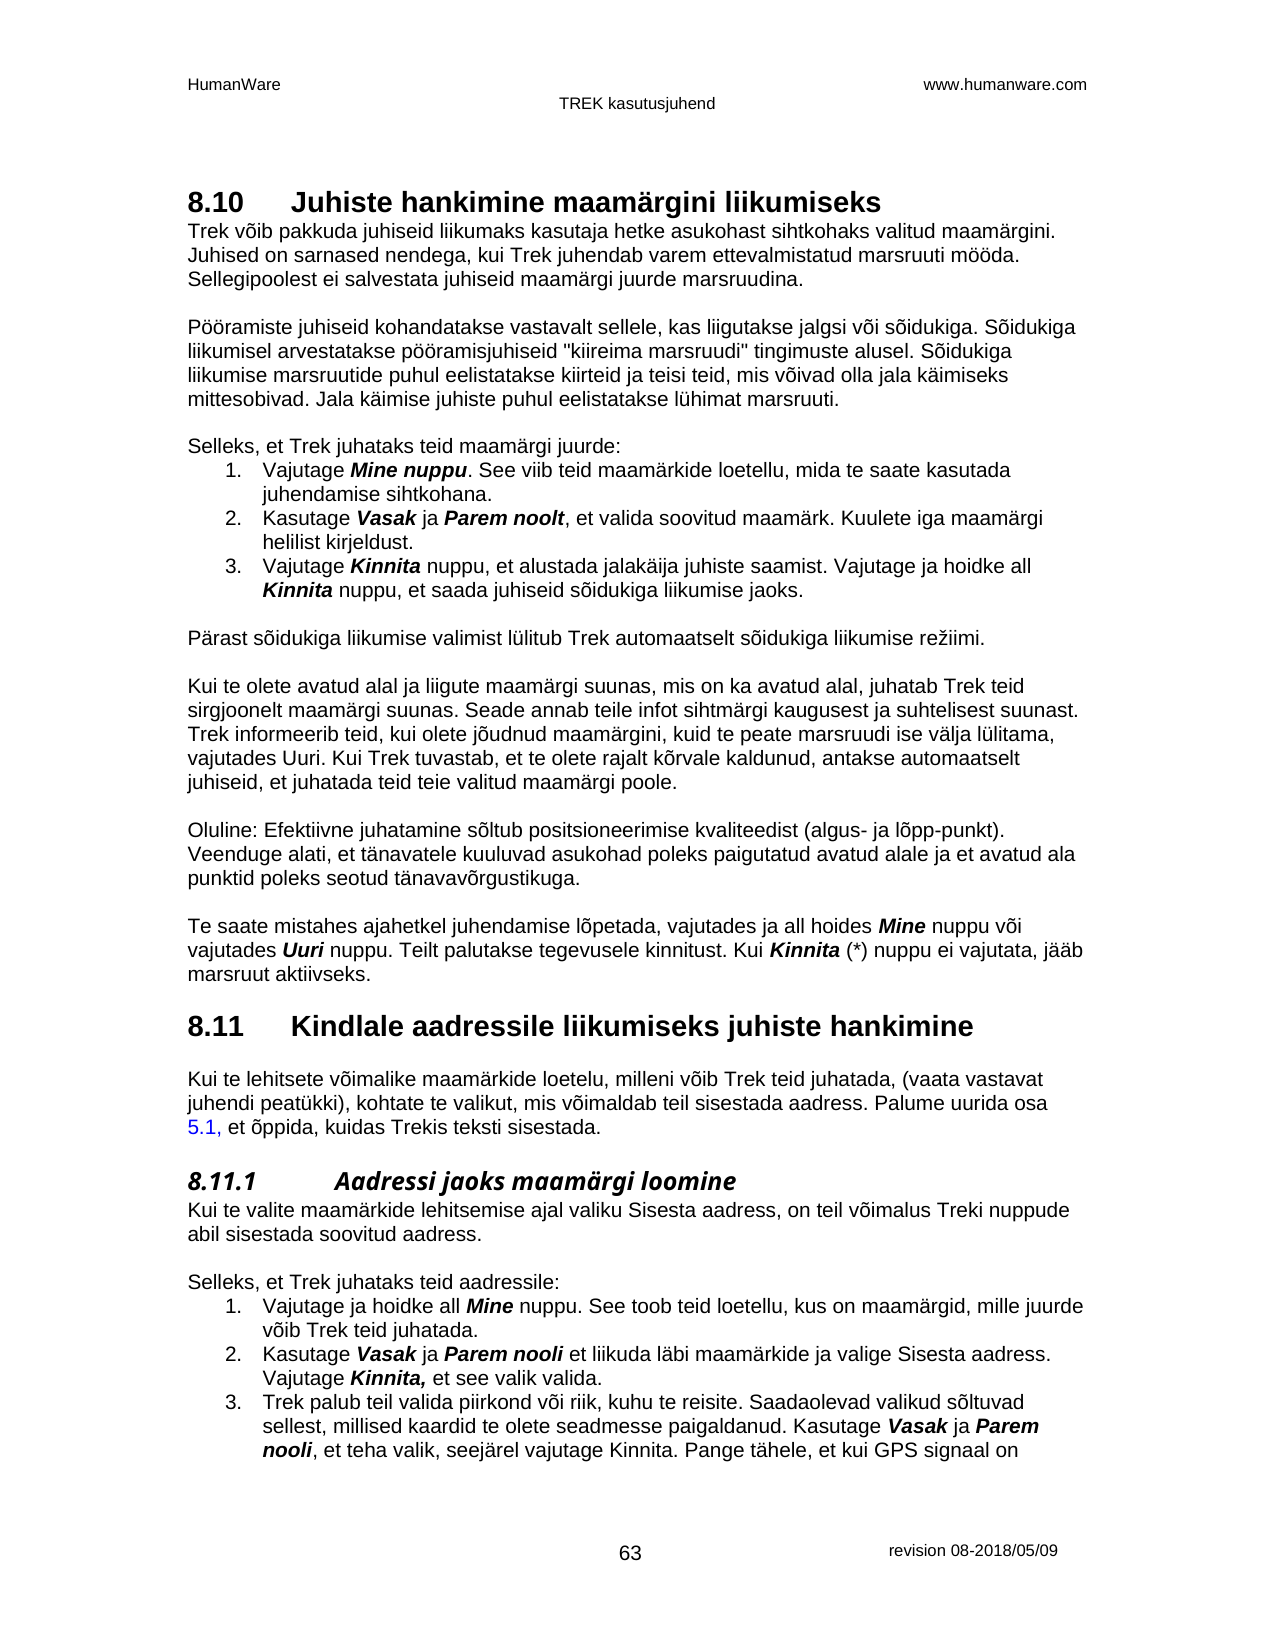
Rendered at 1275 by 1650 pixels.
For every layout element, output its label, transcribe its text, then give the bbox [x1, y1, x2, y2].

subtitle Juhiste hankimine maamärgini liikumiseks [187, 185, 1088, 219]
text Selleks, et Trek juhataks teid aadressile: [187, 1270, 1088, 1294]
text Kui te valite maamärkide lehitsemise ajal valiku Sisesta aadress, on teil võimalus Treki nuppude abil sisestada soovitud aadress. [187, 1198, 1088, 1246]
list Vajutage Kinnita nuppu, et alustada jalakäija juhiste saamist. Vajutage ja hoidke all Kinnita nuppu, et saada juhiseid sõidukiga liikumise jaoks. [225, 554, 1088, 602]
text Oluline: Efektiivne juhatamine sõltub positsioneerimise kvaliteedist (algus- ja lõpp-punkt). Veenduge alati, et tänavatele kuuluvad asukohad poleks paigutatud avatud alale ja et avatud ala punktid poleks seotud tänavavõrgustikuga. [187, 818, 1088, 889]
text Pööramiste juhiseid kohandatakse vastavalt sellele, kas liigutakse jalgsi või sõidukiga. Sõidukiga liikumisel arvestatakse pööramisjuhiseid "kiireima marsruudi" tingimuste alusel. Sõidukiga liikumise marsruutide puhul eelistatakse kiirteid ja teisi teid, mis võivad olla jala käimiseks mittesobivad. Jala käimise juhiste puhul eelistatakse lühimat marsruuti. [187, 314, 1088, 410]
text Pärast sõidukiga liikumise valimist lülitub Trek automaatselt sõidukiga liikumise režiimi. [187, 626, 1088, 650]
text Kui te olete avatud alal ja liigute maamärgi suunas, mis on ka avatud alal, juhatab Trek teid sirgjoonelt maamärgi suunas. Seade annab teile infot sihtmärgi kaugusest ja suhtelisest suunast. Trek informeerib teid, kui olete jõudnud maamärgini, kuid te peate marsruudi ise välja lülitama, vajutades Uuri. Kui Trek tuvastab, et te olete rajalt kõrvale kaldunud, antakse automaatselt juhiseid, et juhatada teid teie valitud maamärgi poole. [187, 674, 1088, 794]
text Kui te lehitsete võimalike maamärkide loetelu, milleni võib Trek teid juhatada, (vaata vastavat juhendi peatükki), kohtate te valikut, mis võimaldab teil sisestada aadress. Palume uurida osa 5.1, et õppida, kuidas Trekis teksti sisestada. [187, 1067, 1088, 1139]
text Selleks, et Trek juhataks teid maamärgi juurde: [187, 434, 1088, 458]
list Kasutage Vasak ja Parem noolt, et valida soovitud maamärk. Kuulete iga maamärgi helilist kirjeldust. [225, 506, 1088, 554]
subtitle Kindlale aadressile liikumiseks juhiste hankimine [187, 1009, 1088, 1043]
text Te saate mistahes ajahetkel juhendamise lõpetada, vajutades ja all hoides Mine nuppu või vajutades Uuri nuppu. Teilt palutakse tegevusele kinnitust. Kui Kinnita (*) nuppu ei vajutata, jääb marsruut aktiivseks. [187, 913, 1088, 985]
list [225, 1389, 1088, 1461]
list Vajutage ja hoidke all Mine nuppu. See toob teid loetellu, kus on maamärgid, mille juurde võib Trek teid juhatada. [225, 1294, 1088, 1342]
subtitle Aadressi jaoks maamärgi loomine [187, 1164, 1088, 1198]
list Kasutage Vasak ja Parem nooli et liikuda läbi maamärkide ja valige Sisesta aadress. Vajutage Kinnita, et see valik valida. [225, 1342, 1088, 1389]
text Trek võib pakkuda juhiseid liikumaks kasutaja hetke asukohast sihtkohaks valitud maamärgini. Juhised on sarnased nendega, kui Trek juhendab varem ettevalmistatud marsruuti mööda. Sellegipoolest ei salvestata juhiseid maamärgi juurde marsruudina. [187, 219, 1088, 291]
list Vajutage Mine nuppu. See viib teid maamärkide loetellu, mida te saate kasutada juhendamise sihtkohana. [225, 458, 1088, 506]
